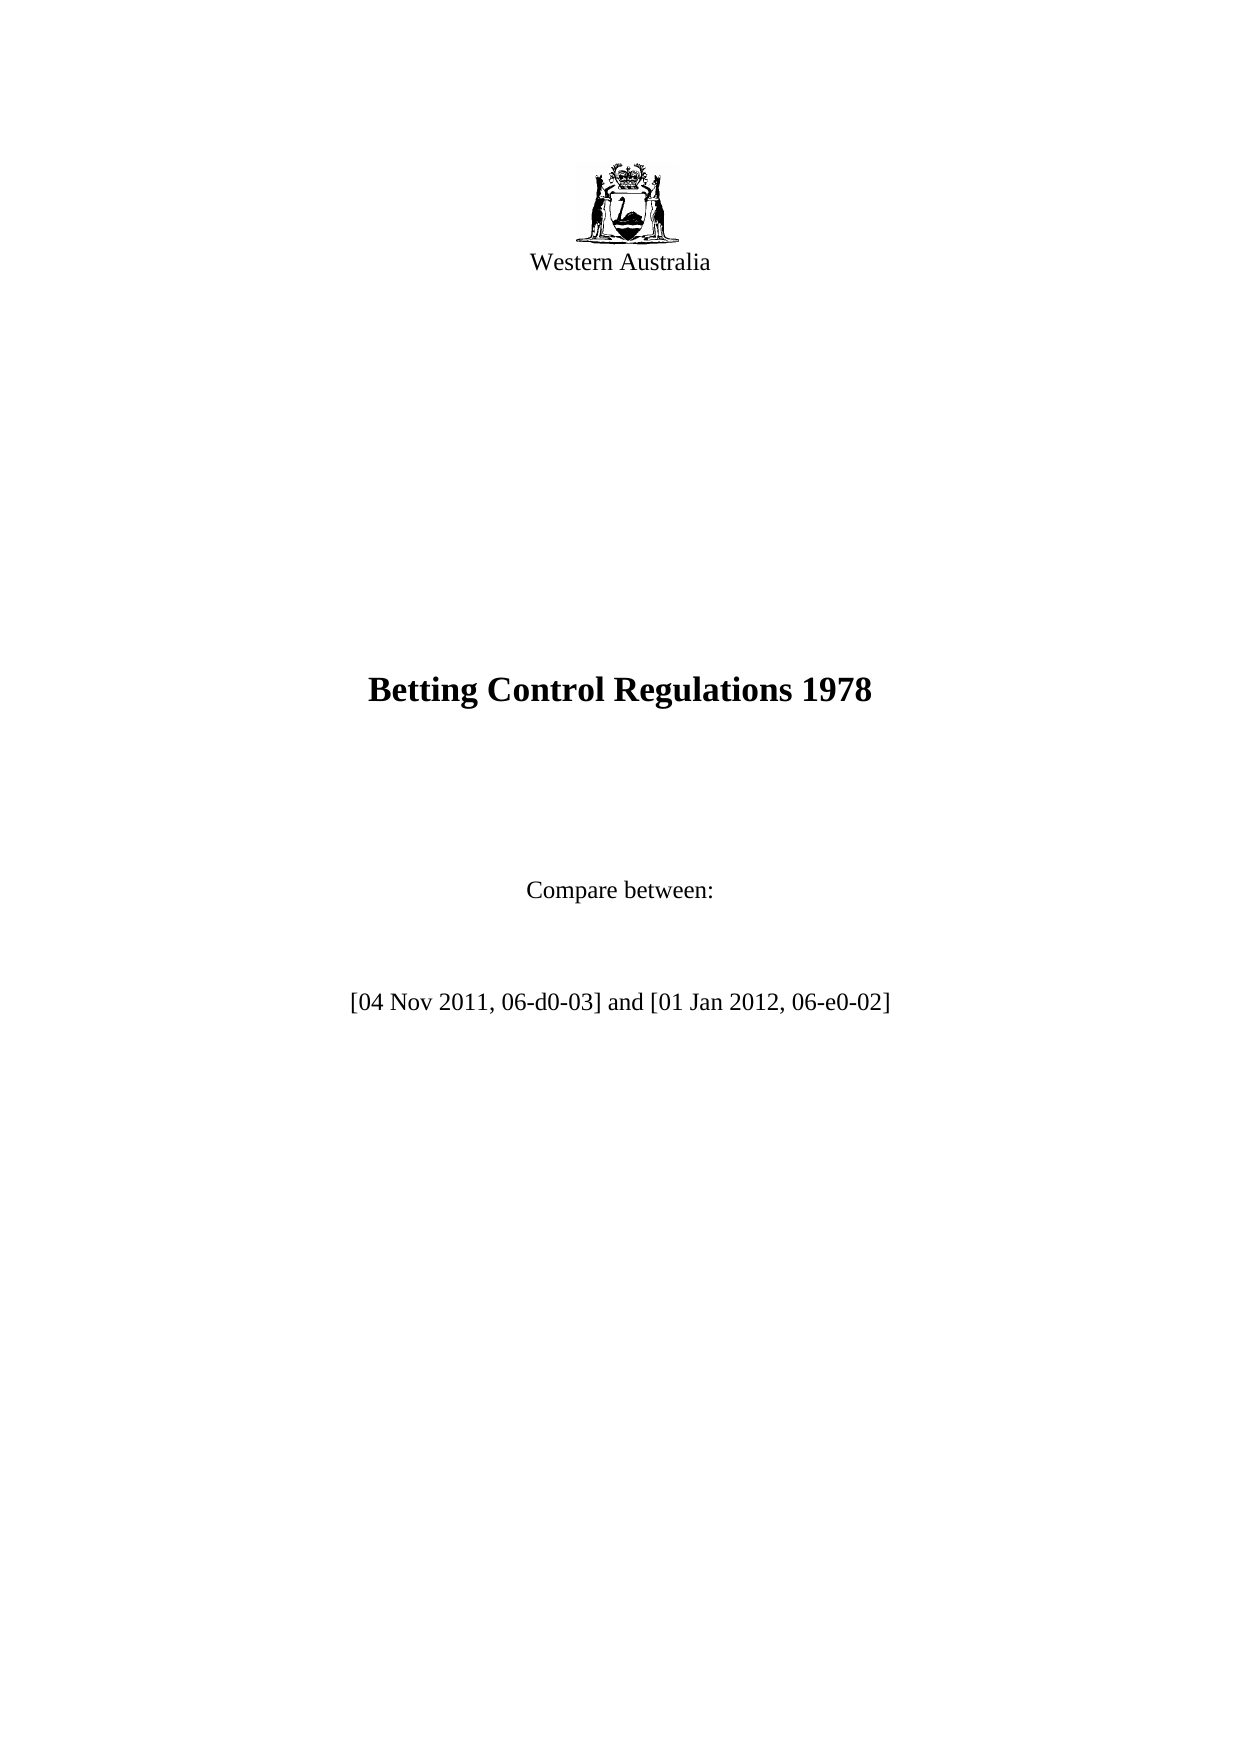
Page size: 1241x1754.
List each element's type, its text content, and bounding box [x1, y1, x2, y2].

text Western Australia [251, 247, 990, 276]
text Betting Control Regulations 1978 [251, 668, 990, 709]
text [04 Nov 2011, 06-d0-03] and [01 Jan 2012, 06-e0-02] [251, 987, 990, 1016]
text Compare between: [251, 875, 990, 904]
picture [575, 162, 679, 246]
